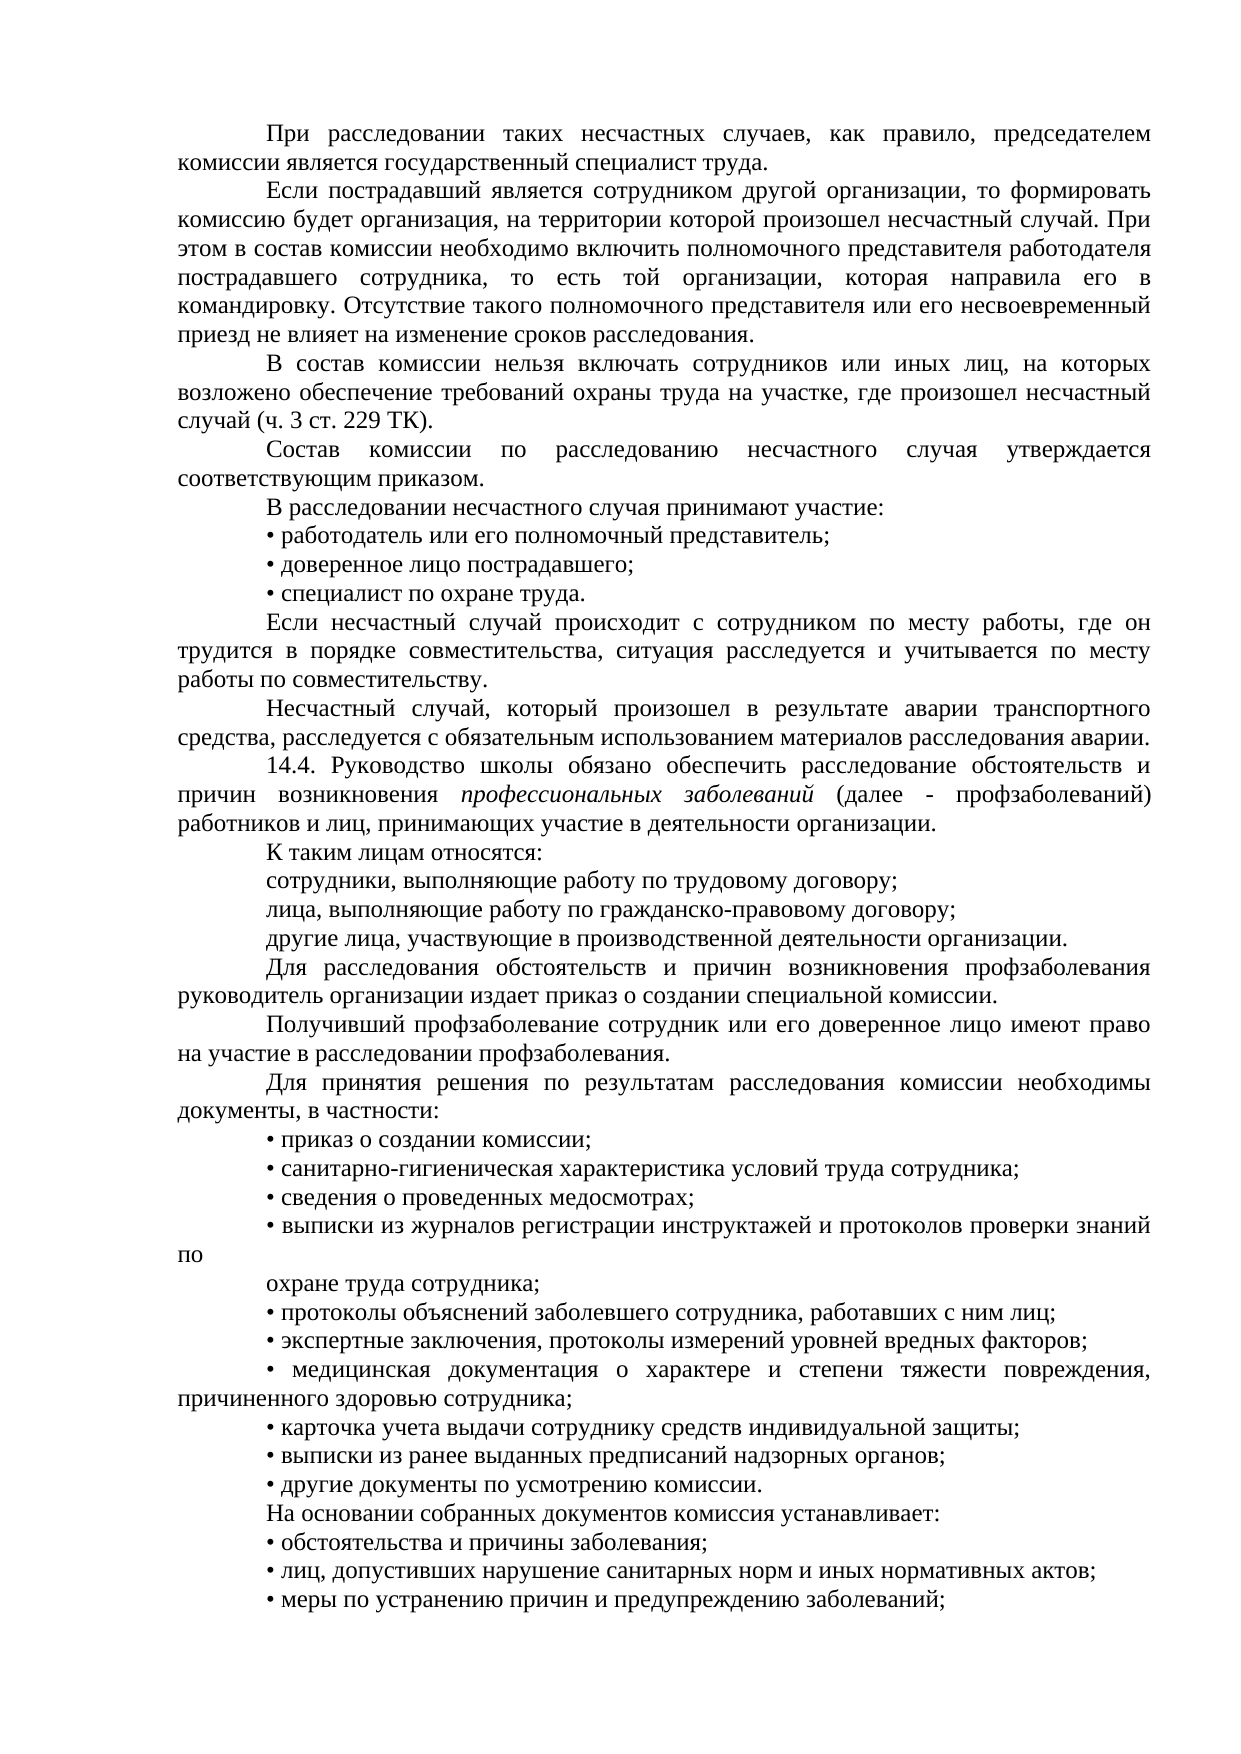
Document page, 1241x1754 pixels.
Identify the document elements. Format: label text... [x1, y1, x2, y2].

text • санитарно-гигиеническая характеристика условий труда сотрудника; [177, 1153, 1152, 1182]
text На основании собранных документов комиссия устанавливает: [177, 1498, 1152, 1527]
text • медицинская документация о характере и степени тяжести повреждения, причиненного здоровью сотрудника; [177, 1354, 1152, 1412]
text • другие документы по усмотрению комиссии. [177, 1469, 1152, 1498]
text Состав комиссии по расследованию несчастного случая утверждается соответствующим приказом. [177, 434, 1152, 492]
text • выписки из ранее выданных предписаний надзорных органов; [177, 1441, 1152, 1469]
text 14.4. Руководство школы обязано обеспечить расследование обстоятельств и причин возникновения профессиональных заболеваний (далее - профзаболеваний) работников и лиц, принимающих участие в деятельности организации. [177, 751, 1152, 837]
text лица, выполняющие работу по гражданско-правовому договору; [177, 894, 1152, 923]
text К таким лицам относятся: [177, 837, 1152, 866]
text сотрудники, выполняющие работу по трудовому договору; [177, 866, 1152, 894]
text • приказ о создании комиссии; [177, 1124, 1152, 1153]
text Для принятия решения по результатам расследования комиссии необходимы документы, в частности: [177, 1067, 1152, 1124]
text другие лица, участвующие в производственной деятельности организации. [177, 923, 1152, 952]
text • специалист по охране труда. [177, 578, 1152, 607]
text • меры по устранению причин и предупреждению заболеваний; [177, 1584, 1152, 1613]
text • выписки из журналов регистрации инструктажей и протоколов проверки знаний по [177, 1211, 1152, 1268]
text Если пострадавший является сотрудником другой организации, то формировать комиссию будет организация, на территории которой произошел несчастный случай. При этом в состав комиссии необходимо включить полномочного представителя работодателя пострадавшего сотрудника, то есть той организации, которая направила его в командировку. Отсутствие такого полномочного представителя или его несвоевременный приезд не влияет на изменение сроков расследования. [177, 176, 1152, 348]
text охране труда сотрудника; [177, 1268, 1152, 1297]
text При расследовании таких несчастных случаев, как правило, председателем комиссии является государственный специалист труда. [177, 118, 1152, 176]
text В расследовании несчастного случая принимают участие: [177, 492, 1152, 521]
text • сведения о проведенных медосмотрах; [177, 1182, 1152, 1211]
text • протоколы объяснений заболевшего сотрудника, работавших с ним лиц; [177, 1297, 1152, 1326]
text • доверенное лицо пострадавшего; [177, 549, 1152, 578]
text • экспертные заключения, протоколы измерений уровней вредных факторов; [177, 1326, 1152, 1354]
text • работодатель или его полномочный представитель; [177, 521, 1152, 549]
text Получивший профзаболевание сотрудник или его доверенное лицо имеют право на участие в расследовании профзаболевания. [177, 1009, 1152, 1067]
text В состав комиссии нельзя включать сотрудников или иных лиц, на которых возложено обеспечение требований охраны труда на участке, где произошел несчастный случай (ч. 3 ст. 229 ТК). [177, 348, 1152, 434]
text • обстоятельства и причины заболевания; [177, 1527, 1152, 1556]
text Несчастный случай, который произошел в результате аварии транспортного средства, расследуется с обязательным использованием материалов расследования аварии. [177, 693, 1152, 751]
text • карточка учета выдачи сотруднику средств индивидуальной защиты; [177, 1412, 1152, 1441]
text Если несчастный случай происходит с сотрудником по месту работы, где он трудится в порядке совместительства, ситуация расследуется и учитывается по месту работы по совместительству. [177, 607, 1152, 693]
text • лиц, допустивших нарушение санитарных норм и иных нормативных актов; [177, 1556, 1152, 1584]
text Для расследования обстоятельств и причин возникновения профзаболевания руководитель организации издает приказ о создании специальной комиссии. [177, 952, 1152, 1009]
